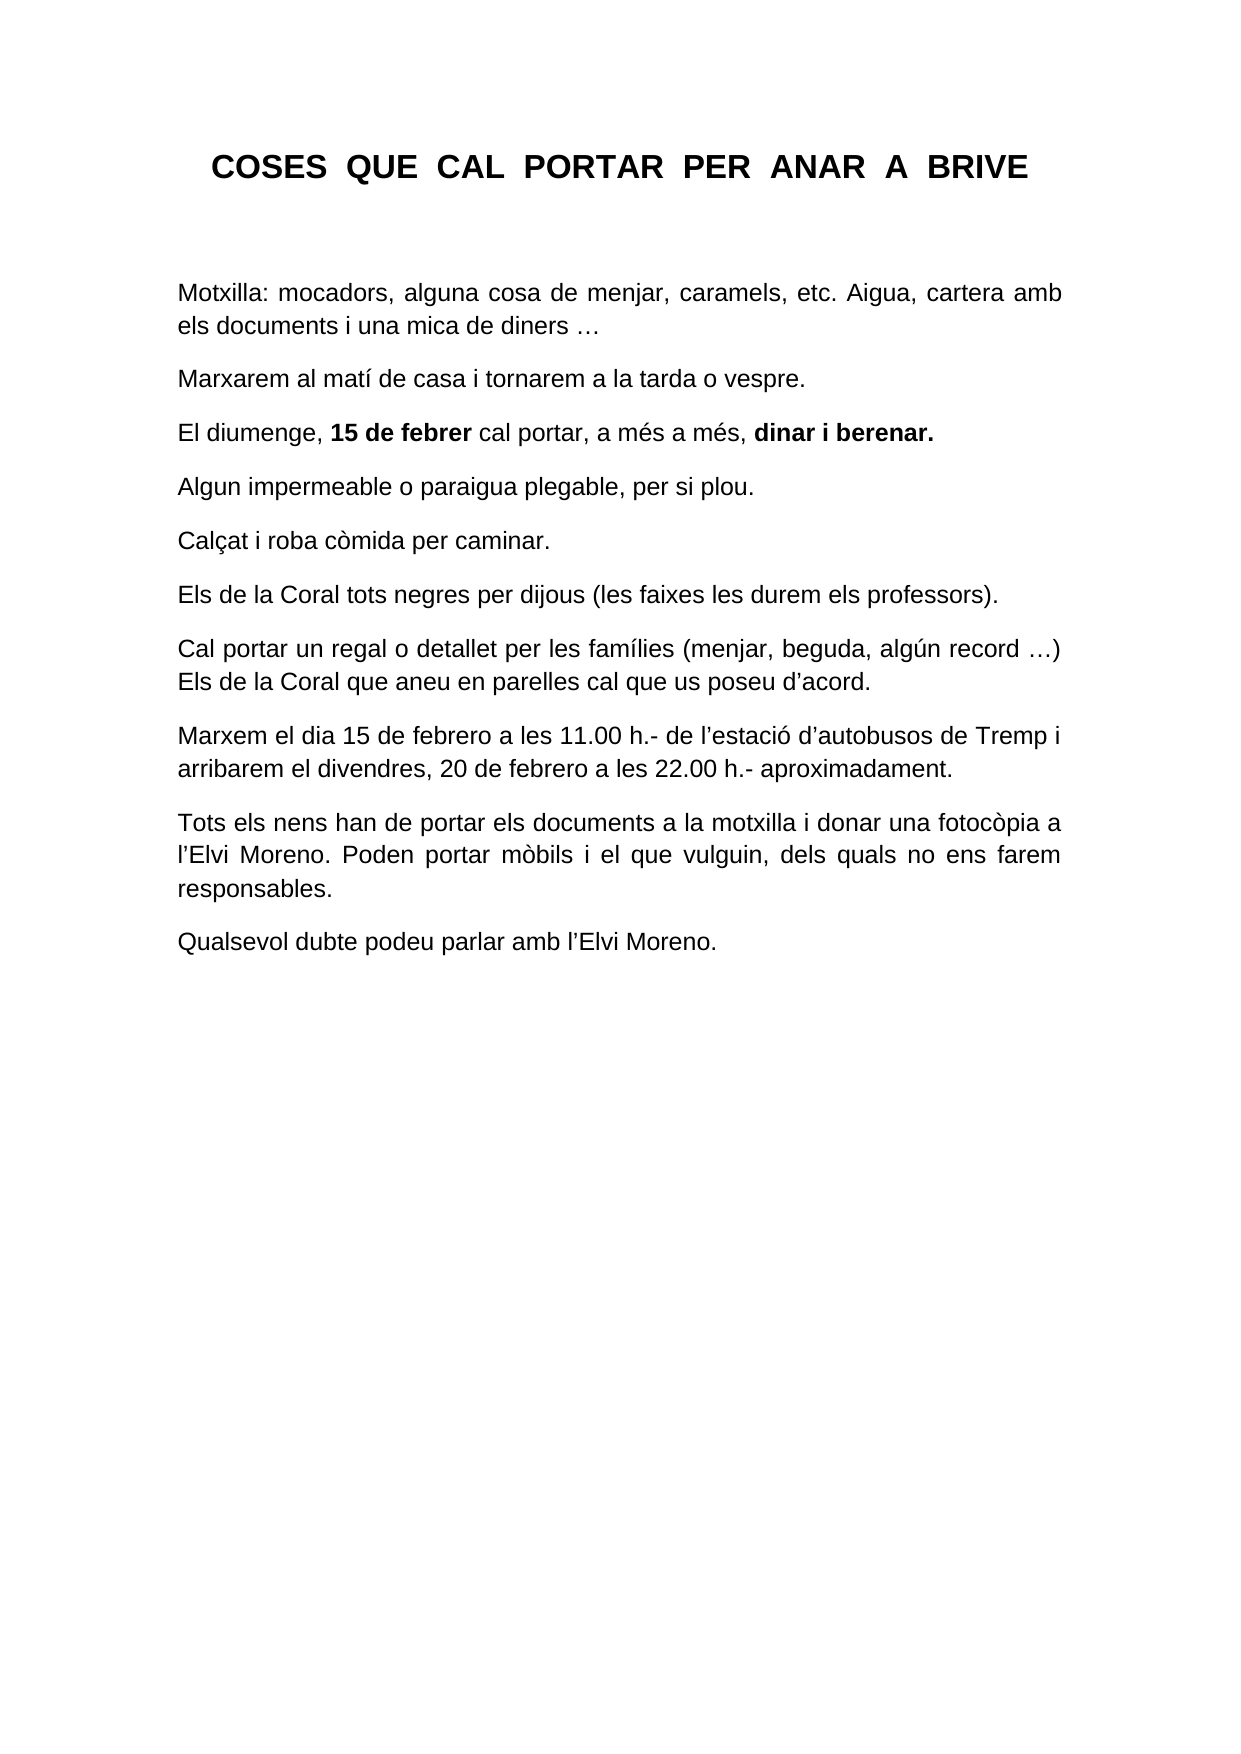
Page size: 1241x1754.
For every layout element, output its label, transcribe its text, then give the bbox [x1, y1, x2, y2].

text Qualsevol dubte podeu parlar amb l’Elvi Moreno. [177, 927, 1063, 956]
text El diumenge, 15 de febrer cal portar, a més a més, dinar i berenar. [177, 418, 1063, 447]
text Els de la Coral tots negres per dijous (les faixes les durem els professors). [177, 580, 1063, 609]
text Calçat i roba còmida per caminar. [177, 526, 1063, 555]
text Cal portar un regal o detallet per les famílies (menjar, beguda, algún record …) Els de la Coral que aneu en parelles cal que us poseu d’acord. [177, 634, 1063, 696]
text Tots els nens han de portar els documents a la motxilla i donar una fotocòpia a l’Elvi Moreno. Poden portar mòbils i el que vulguin, dels quals no ens farem responsables. [177, 807, 1063, 902]
text Marxem el dia 15 de febrero a les 11.00 h.- de l’estació d’autobusos de Tremp i arribarem el divendres, 20 de febrero a les 22.00 h.- aproximadament. [177, 721, 1063, 782]
text Algun impermeable o paraigua plegable, per si plou. [177, 472, 1063, 501]
text Marxarem al matí de casa i tornarem a la tarda o vespre. [177, 364, 1063, 393]
text Motxilla: mocadors, alguna cosa de menjar, caramels, etc. Aigua, cartera amb els documents i una mica de diners … [177, 278, 1063, 339]
text COSES QUE CAL PORTAR PER ANAR A BRIVE [177, 148, 1063, 186]
